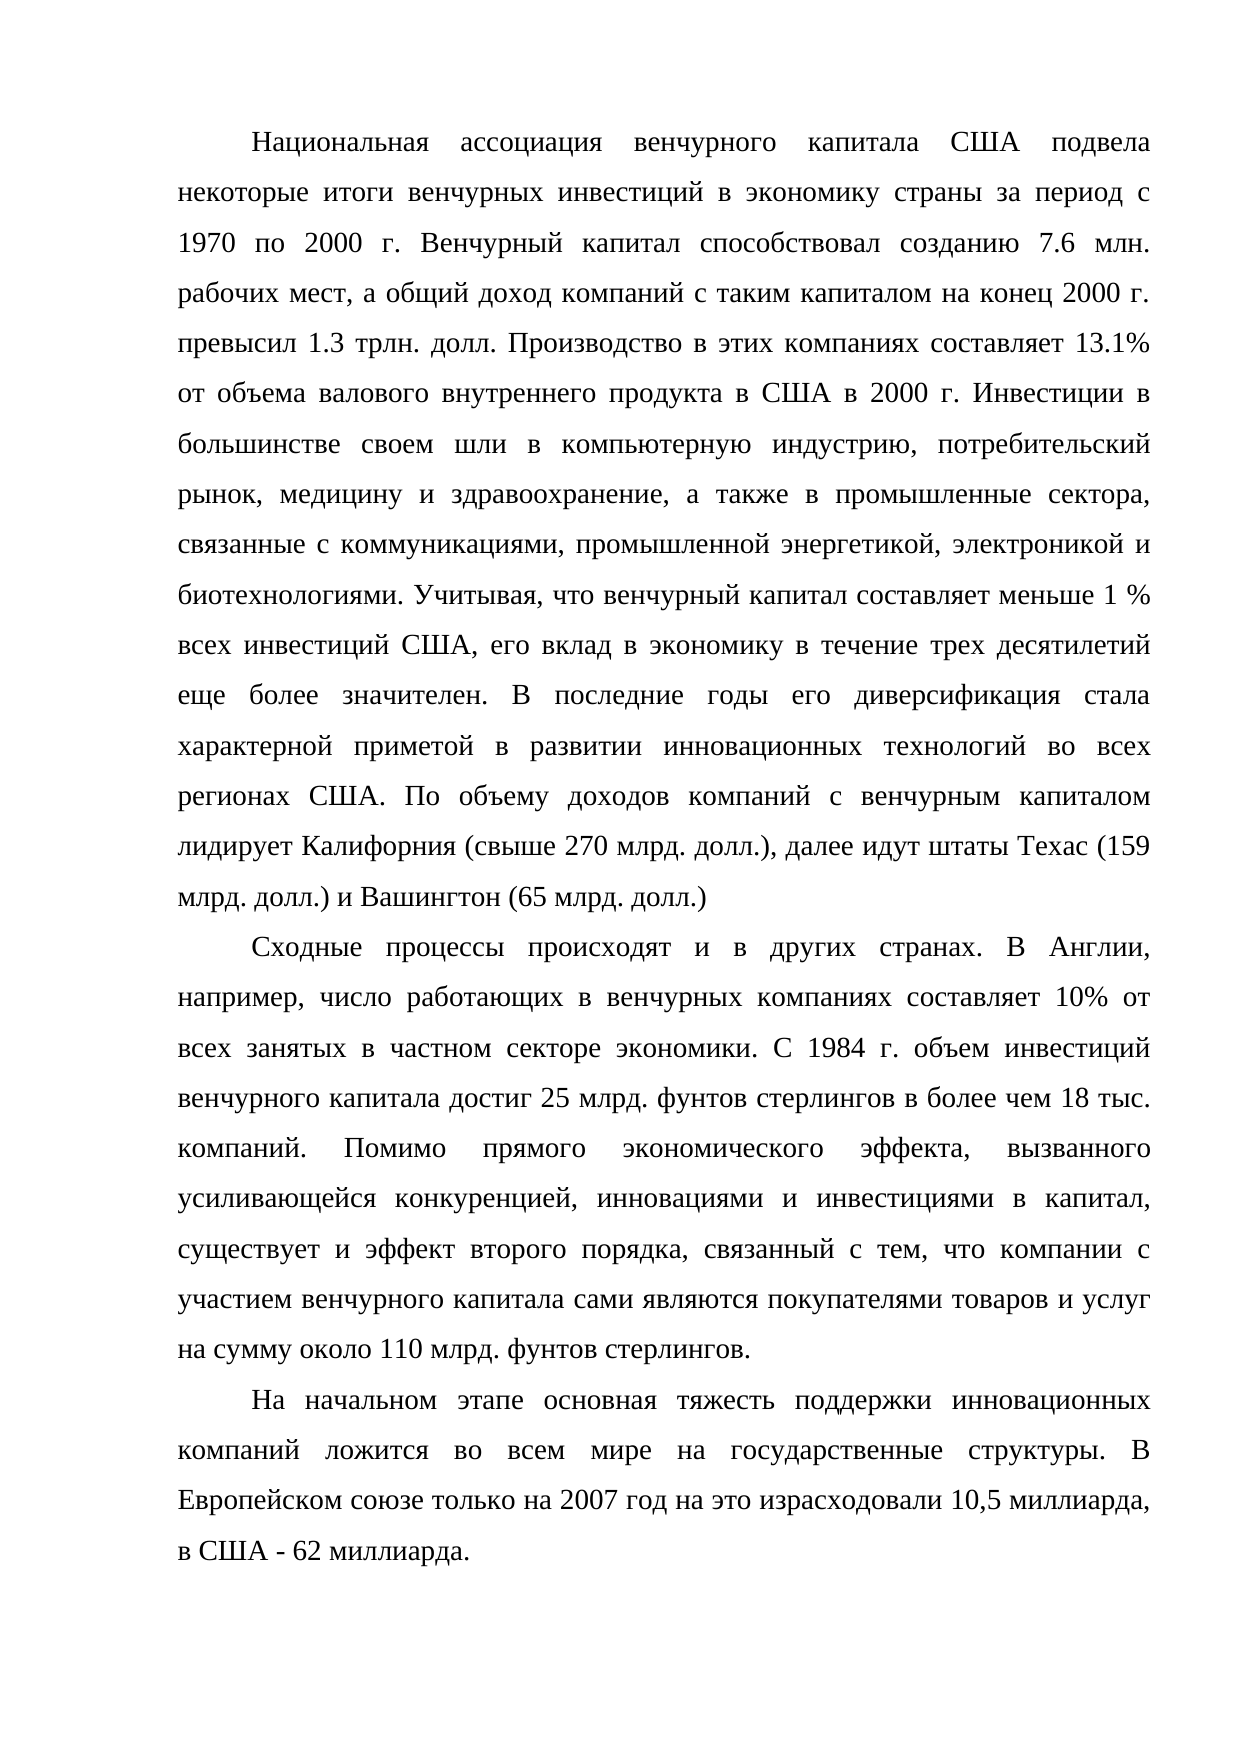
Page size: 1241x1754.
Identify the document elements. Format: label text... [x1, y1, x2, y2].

text Национальная ассоциация венчурного капитала США подвела некоторые итоги венчурных инвестиций в экономику страны за период с 1970 по 2000 г. Венчурный капитал способствовал созданию 7.6 млн. рабочих мест, а общий доход компаний с таким капиталом на конец 2000 г. превысил 1.3 трлн. долл. Производство в этих компаниях составляет 13.1% от объема валового внутреннего продукта в США в 2000 г. Инвестиции в большинстве своем шли в компьютерную индустрию, потребительский рынок, медицину и здравоохранение, а также в промышленные сектора, связанные с коммуникациями, промышленной энергетикой, электроникой и биотехнологиями. Учитывая, что венчурный капитал составляет меньше 1 % всех инвестиций США, его вклад в экономику в течение трех десятилетий еще более значителен. В последние годы его диверсификация стала характерной приметой в развитии инновационных технологий во всех регионах США. По объему доходов компаний с венчурным капиталом лидирует Калифорния (свыше 270 млрд. долл.), далее идут штаты Техас (159 млрд. долл.) и Вашингтон (65 млрд. долл.) [177, 124, 1152, 912]
text На начальном этапе основная тяжесть поддержки инновационных компаний ложится во всем мире на государственные структуры. В Европейском союзе только на 2007 год на это израсходовали 10,5 миллиарда, в США - 62 миллиарда. [177, 1382, 1152, 1566]
text Сходные процессы происходят и в других странах. В Англии, например, число работающих в венчурных компаниях составляет 10% от всех занятых в частном секторе экономики. С 1984 г. объем инвестиций венчурного капитала достиг 25 млрд. фунтов стерлингов в более чем 18 тыс. компаний. Помимо прямого экономического эффекта, вызванного усиливающейся конкуренцией, инновациями и инвестициями в капитал, существует и эффект второго порядка, связанный с тем, что компании с участием венчурного капитала сами являются покупателями товаров и услуг на сумму около 110 млрд. фунтов стерлингов. [177, 929, 1152, 1365]
